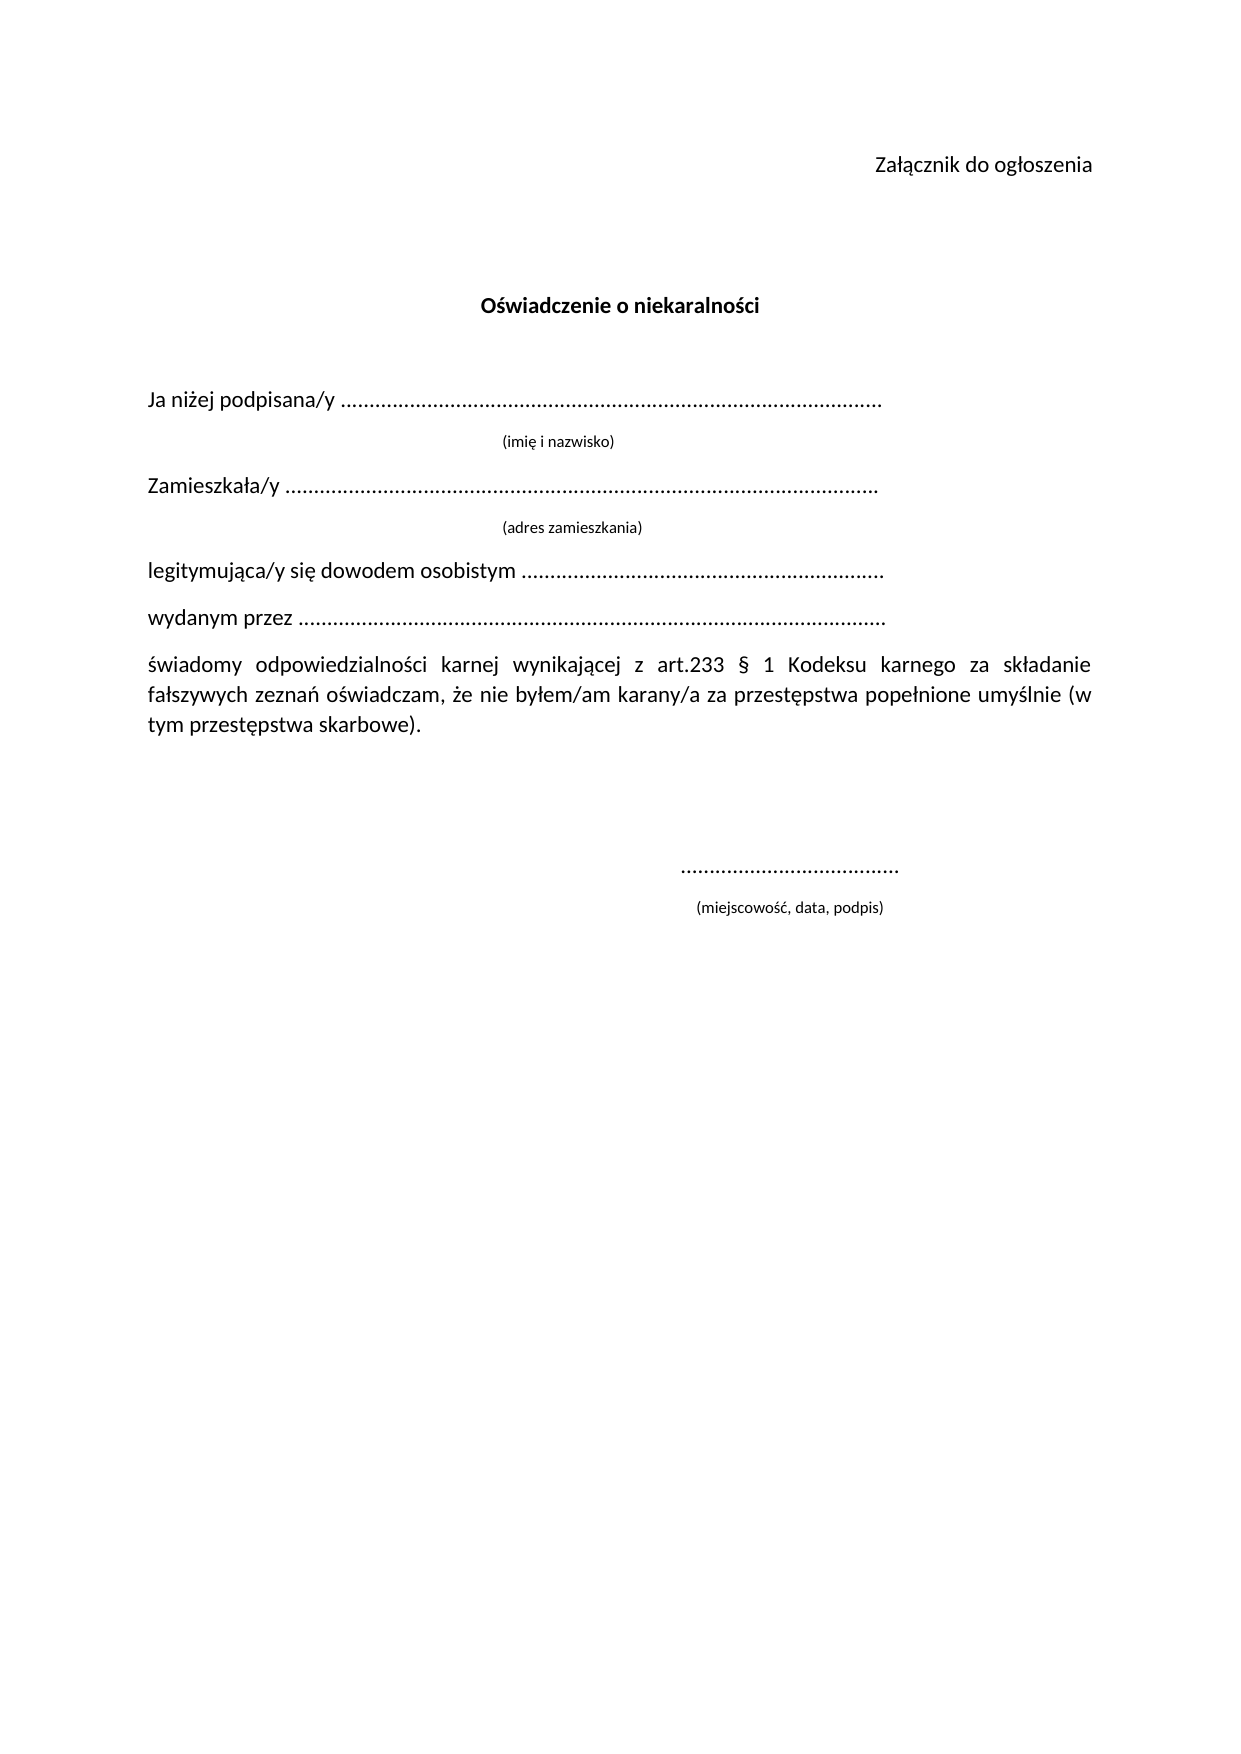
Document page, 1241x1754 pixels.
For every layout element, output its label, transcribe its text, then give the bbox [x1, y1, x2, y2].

text ...................................... [487, 851, 1093, 879]
text Ja niżej podpisana/y .............................................................................................. [148, 385, 1093, 413]
text Załącznik do ogłoszenia [148, 150, 1093, 178]
text świadomy odpowiedzialności karnej wynikającej z art.233 § 1 Kodeksu karnego za składanie fałszywych zeznań oświadczam, że nie byłem/am karany/a za przestępstwa popełnione umyślnie (w tym przestępstwa skarbowe). [148, 650, 1093, 738]
text (miejscowość, data, podpis) [487, 898, 1093, 918]
text legitymująca/y się dowodem osobistym ............................................................... [148, 556, 1093, 584]
text (adres zamieszkania) [221, 518, 1093, 538]
text (imię i nazwisko) [148, 432, 1093, 452]
text Oświadczenie o niekaralności [148, 291, 1093, 319]
text Zamieszkała/y ....................................................................................................... [148, 471, 1093, 499]
text wydanym przez ...................................................................................................... [148, 603, 1093, 631]
